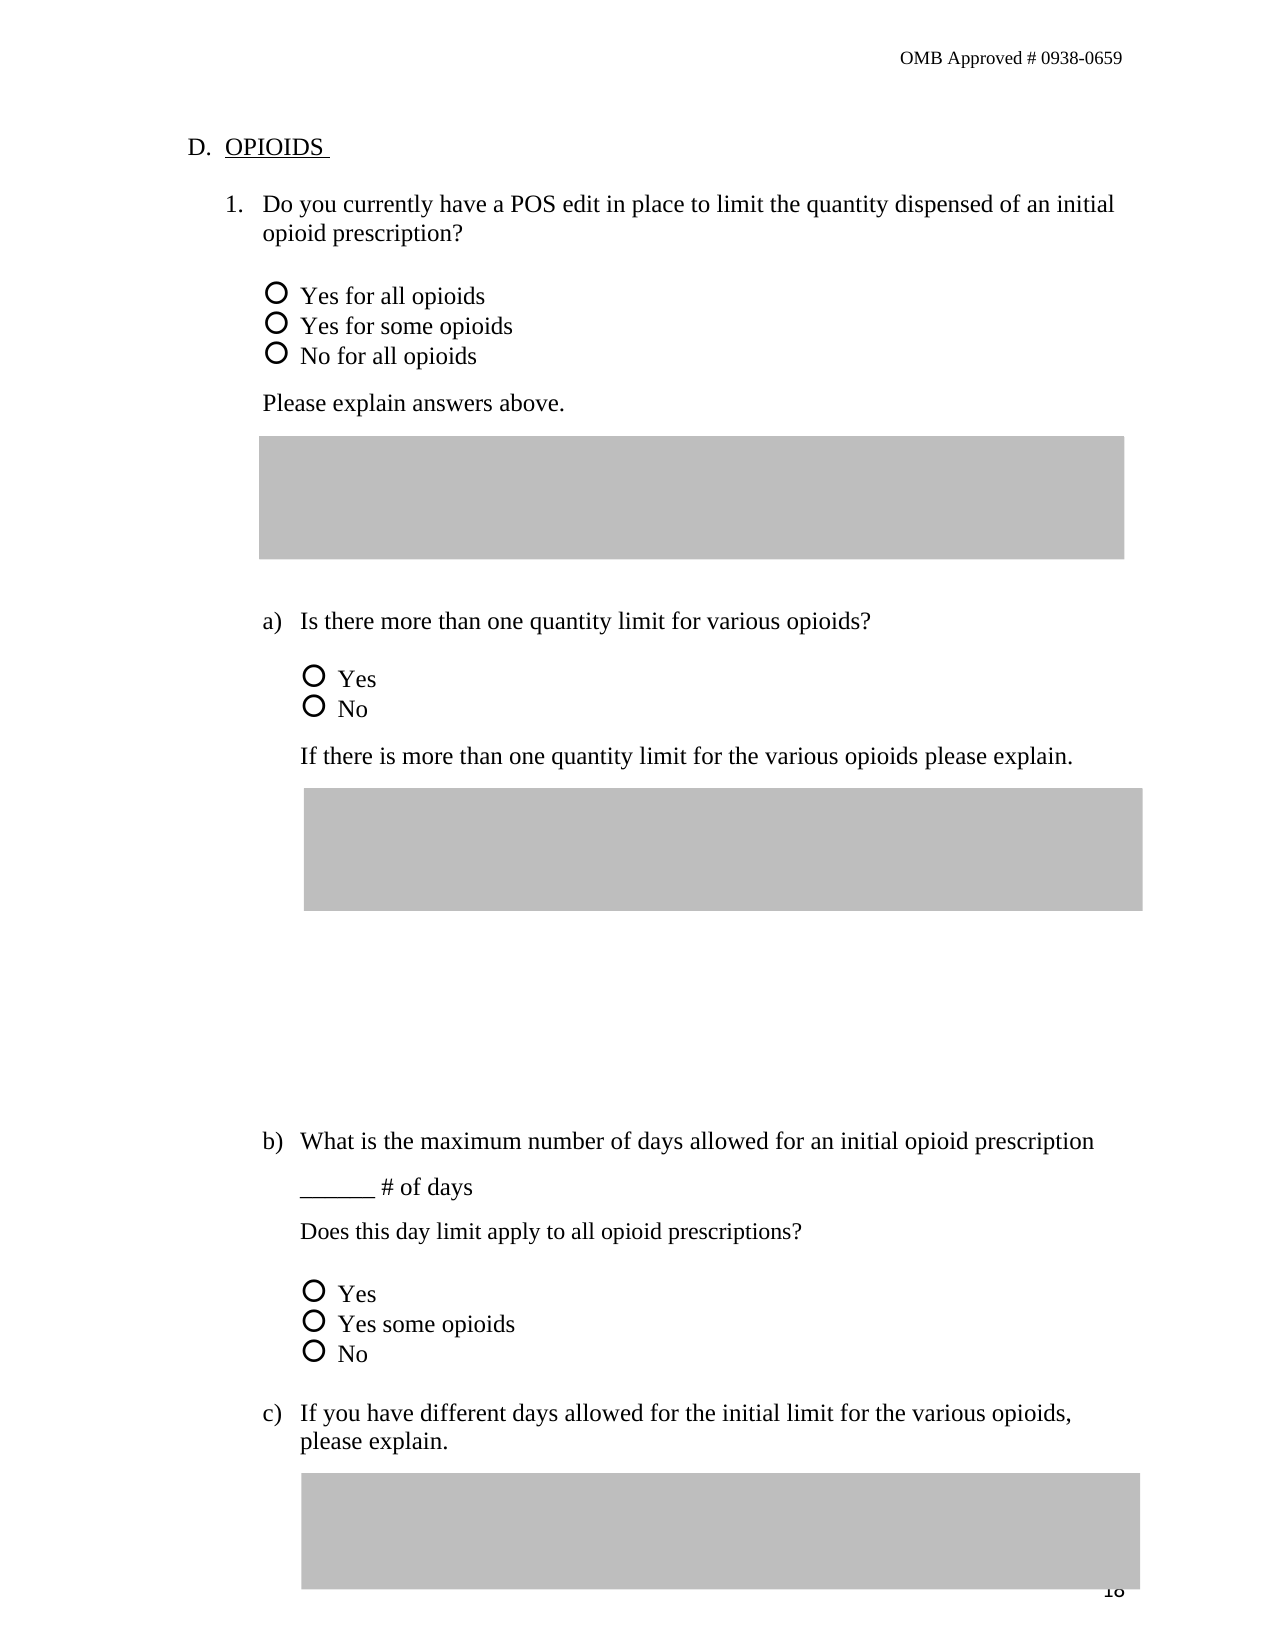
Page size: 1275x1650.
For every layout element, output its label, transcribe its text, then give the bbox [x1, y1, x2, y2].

list Yes [300, 1279, 1125, 1309]
text Please explain answers above. [262, 388, 1125, 417]
list Yes for all opioids [262, 281, 1125, 311]
list Do you currently have a POS edit in place to limit the quantity dispensed of an initial opioid prescription? [225, 189, 1125, 247]
text ______ # of days [300, 1172, 977, 1200]
list Yes for some opioids [262, 311, 1125, 341]
list Is there more than one quantity limit for various opioids? [262, 606, 1125, 635]
list What is the maximum number of days allowed for an initial opioid prescription [262, 1126, 1125, 1155]
list No [300, 1339, 1125, 1369]
list No for all opioids [262, 341, 1125, 371]
list OPIOIDS [187, 132, 1125, 161]
text If there is more than one quantity limit for the various opioids please explain. [300, 741, 1125, 769]
list If you have different days allowed for the initial limit for the various opioids, please explain. [262, 1398, 1125, 1455]
list Yes [300, 664, 1125, 694]
text Does this day limit apply to all opioid prescriptions? [225, 1217, 1125, 1244]
list Yes some opioids [300, 1309, 1125, 1339]
list No [300, 694, 1125, 724]
